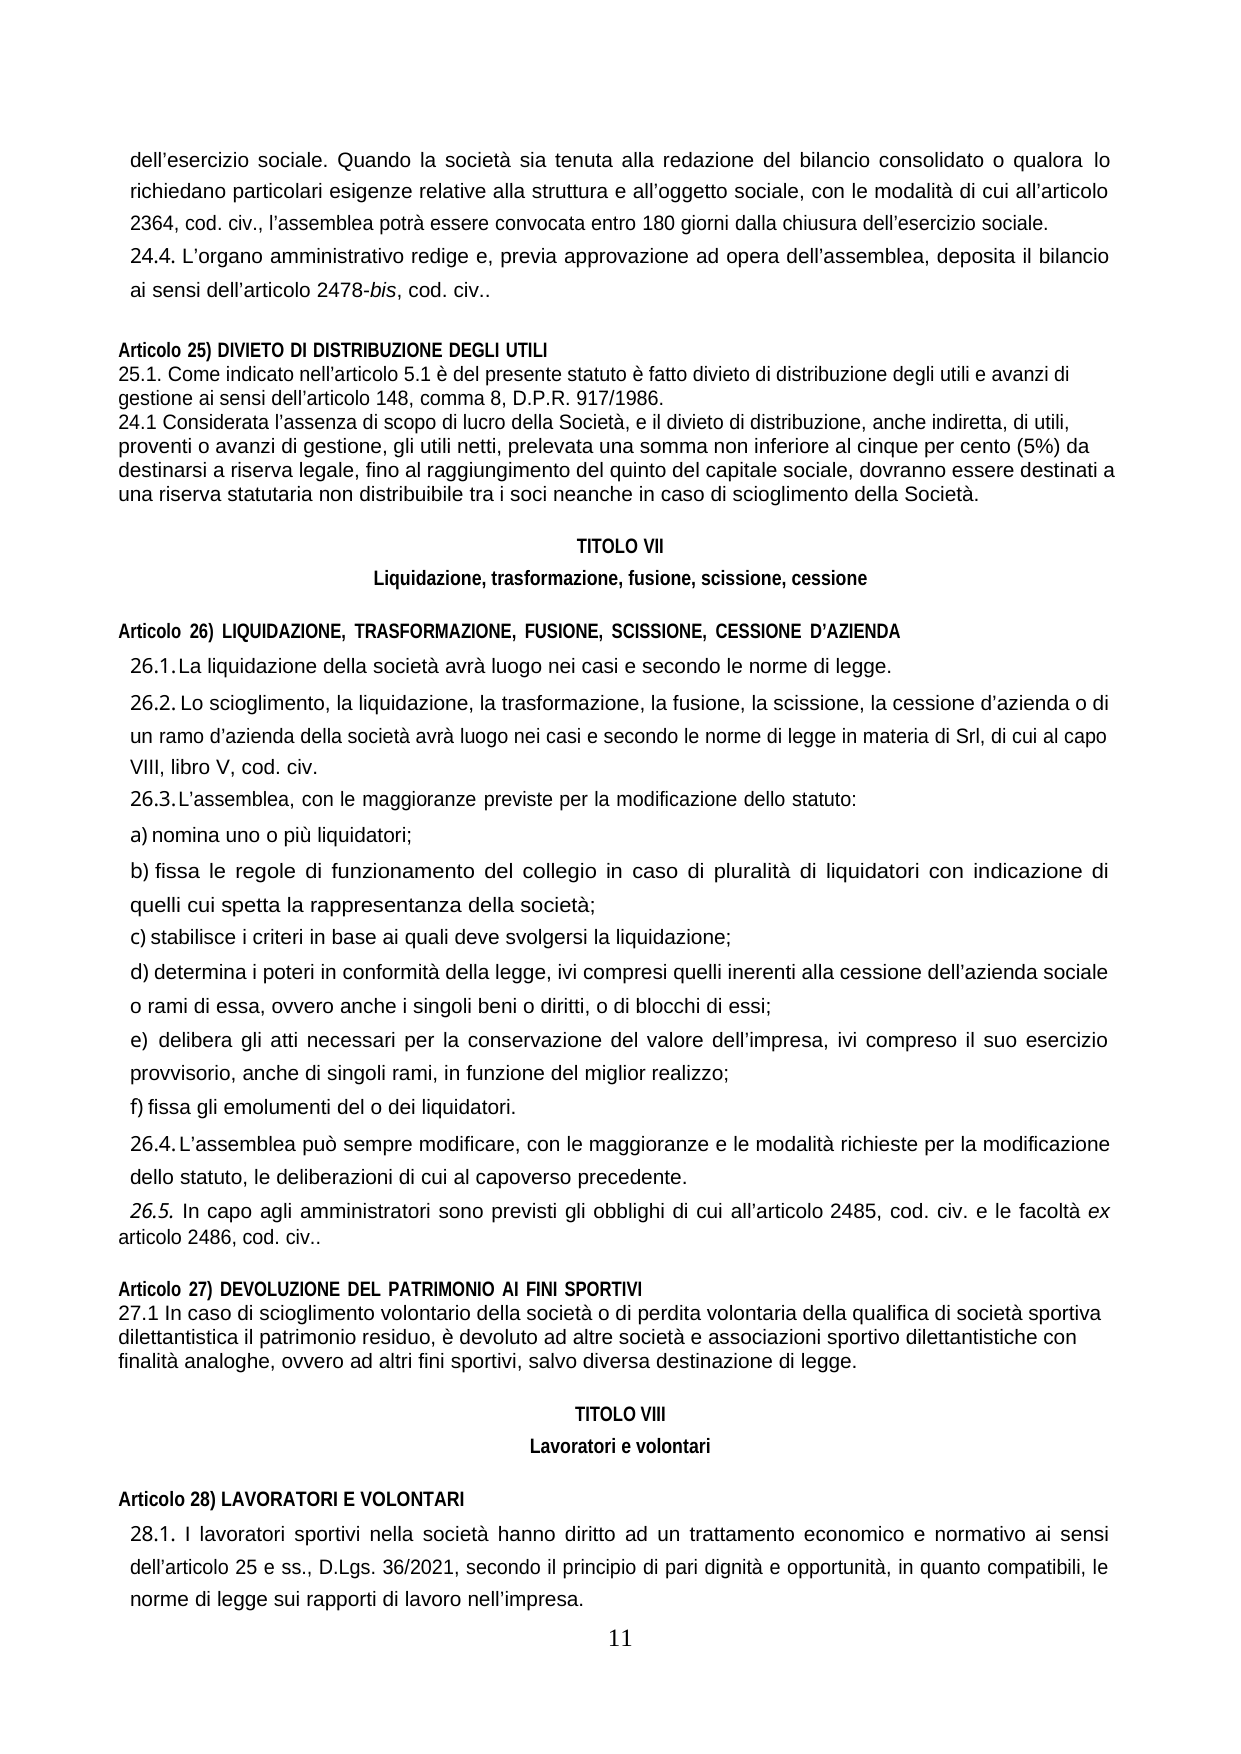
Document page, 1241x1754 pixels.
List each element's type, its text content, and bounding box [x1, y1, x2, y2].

list I lavoratori sportivi nella società hanno diritto ad un trattamento economico e normativo ai sensi dell’articolo 25 e ss., D.Lgs. 36/2021, secondo il principio di pari dignità e opportunità, in quanto compatibili, le norme di legge sui rapporti di lavoro nell’impresa. [130, 1519, 1111, 1610]
subtitle Articolo 27) DEVOLUZIONE DEL PATRIMONIO AI FINI SPORTIVI [118, 1277, 1122, 1301]
list La liquidazione della società avrà luogo nei casi e secondo le norme di legge. [130, 651, 1122, 679]
list L’assemblea, con le maggioranze previste per la modificazione dello statuto: [130, 786, 1122, 812]
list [130, 148, 1110, 234]
list L’assemblea può sempre modificare, con le maggioranze e le modalità richieste per la modificazione dello statuto, le deliberazioni di cui al capoverso precedente. [130, 1129, 1110, 1188]
list fissa gli emolumenti del o dei liquidatori. [130, 1092, 1122, 1121]
list fissa le regole di funzionamento del collegio in caso di pluralità di liquidatori con indicazione di quelli cui spetta la rappresentanza della società; [130, 856, 1110, 916]
list In capo agli amministratori sono previsti gli obblighi di cui all’articolo 2485, cod. civ. e le facoltà ex [130, 1196, 1122, 1224]
list delibera gli atti necessari per la conservazione del valore dell’impresa, ivi compreso il suo esercizio provvisorio, anche di singoli rami, in funzione del miglior realizzo; [130, 1025, 1110, 1085]
list Lo scioglimento, la liquidazione, la trasformazione, la fusione, la scissione, la cessione d’azienda o di un ramo d’azienda della società avrà luogo nei casi e secondo le norme di legge in materia di Srl, di cui al capo VIII, libro V, cod. civ. [130, 688, 1111, 779]
list determina i poteri in conformità della legge, ivi compresi quelli inerenti alla cessione dell’azienda sociale o rami di essa, ovvero anche i singoli beni o diritti, o di blocchi di essi; [130, 957, 1110, 1017]
subtitle Articolo 28) LAVORATORI E VOLONTARI [118, 1487, 1122, 1511]
subtitle TITOLO VIII [137, 1402, 1103, 1426]
text Lavoratori e volontari [137, 1434, 1103, 1458]
subtitle TITOLO VII [137, 534, 1103, 558]
list stabilisce i criteri in base ai quali deve svolgersi la liquidazione; [130, 924, 1122, 949]
list nomina uno o più liquidatori; [130, 820, 1122, 848]
subtitle Articolo 25) DIVIETO DI DISTRIBUZIONE DEGLI UTILI [118, 338, 1122, 362]
text Liquidazione, trasformazione, fusione, scissione, cessione [137, 566, 1103, 590]
list L’organo amministrativo redige e, previa approvazione ad opera dell’assemblea, deposita il bilancio ai sensi dell’articolo 2478-bis, cod. civ.. [130, 242, 1111, 301]
subtitle Articolo 26) LIQUIDAZIONE, TRASFORMAZIONE, FUSIONE, SCISSIONE, CESSIONE D’AZIENDA [118, 619, 1122, 643]
